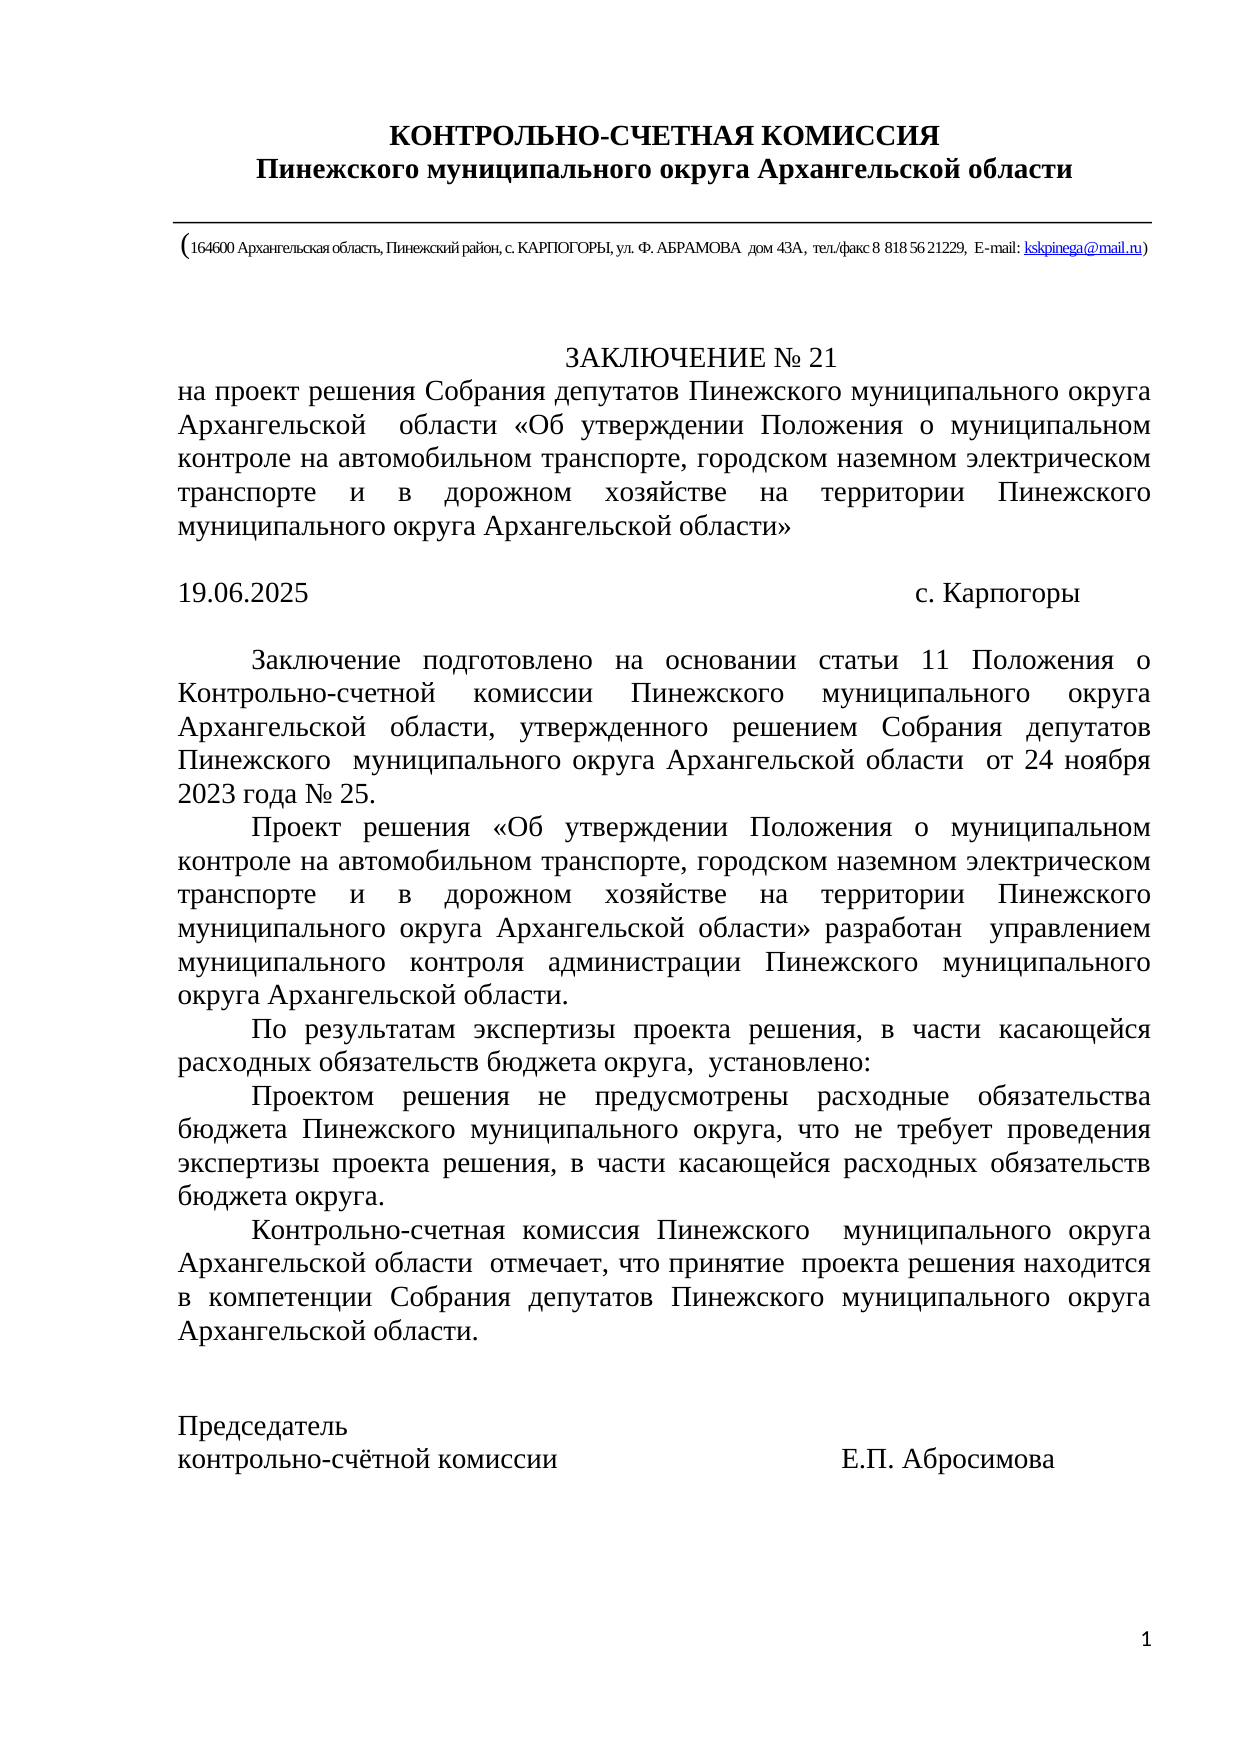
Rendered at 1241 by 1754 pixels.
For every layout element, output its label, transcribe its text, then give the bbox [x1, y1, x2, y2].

text на проект решения Собрания депутатов Пинежского муниципального округа Архангельской области «Об утверждении Положения о муниципальном контроле на автомобильном транспорте, городском наземном электрическом транспорте и в дорожном хозяйстве на территории Пинежского муниципального округа Архангельской области» [177, 373, 1152, 541]
text ЗАКЛЮЧЕНИЕ № 21 [177, 340, 1152, 373]
text 19.06.2025 с. Карпогоры [177, 575, 1152, 608]
text (164600 Архангельская область, Пинежский район, с. КАРПОГОРЫ, ул. Ф. Абрамова дом 43А, тел./факс 8 818 56 21229, E-mail: kskpinega@mail.ru) [177, 226, 1152, 259]
text Пинежского муниципального округа Архангельской области [178, 152, 1152, 185]
text Контрольно-счетная комиссия Пинежского муниципального округа Архангельской области отмечает, что принятие проекта решения находится в компетенции Собрания депутатов Пинежского муниципального округа Архангельской области. [177, 1212, 1152, 1346]
text контрольно-счётной комиссии Е.П. Абросимова [177, 1441, 1152, 1475]
text Проектом решения не предусмотрены расходные обязательства бюджета Пинежского муниципального округа, что не требует проведения экспертизы проекта решения, в части касающейся расходных обязательств бюджета округа. [177, 1078, 1152, 1212]
text Проект решения «Об утверждении Положения о муниципальном контроле на автомобильном транспорте, городском наземном электрическом транспорте и в дорожном хозяйстве на территории Пинежского муниципального округа Архангельской области» разработан управлением муниципального контроля администрации Пинежского муниципального округа Архангельской области. [177, 809, 1152, 1011]
text Председатель [177, 1408, 1152, 1441]
text КОНТРОЛЬНО-СЧЕТНАЯ КОМИССИЯ [177, 118, 1152, 152]
text По результатам экспертизы проекта решения, в части касающейся расходных обязательств бюджета округа, установлено: [177, 1011, 1152, 1078]
text Заключение подготовлено на основании статьи 11 Положения о Контрольно-счетной комиссии Пинежского муниципального округа Архангельской области, утвержденного решением Собрания депутатов Пинежского муниципального округа Архангельской области от 24 ноября 2023 года № 25. [177, 642, 1152, 809]
